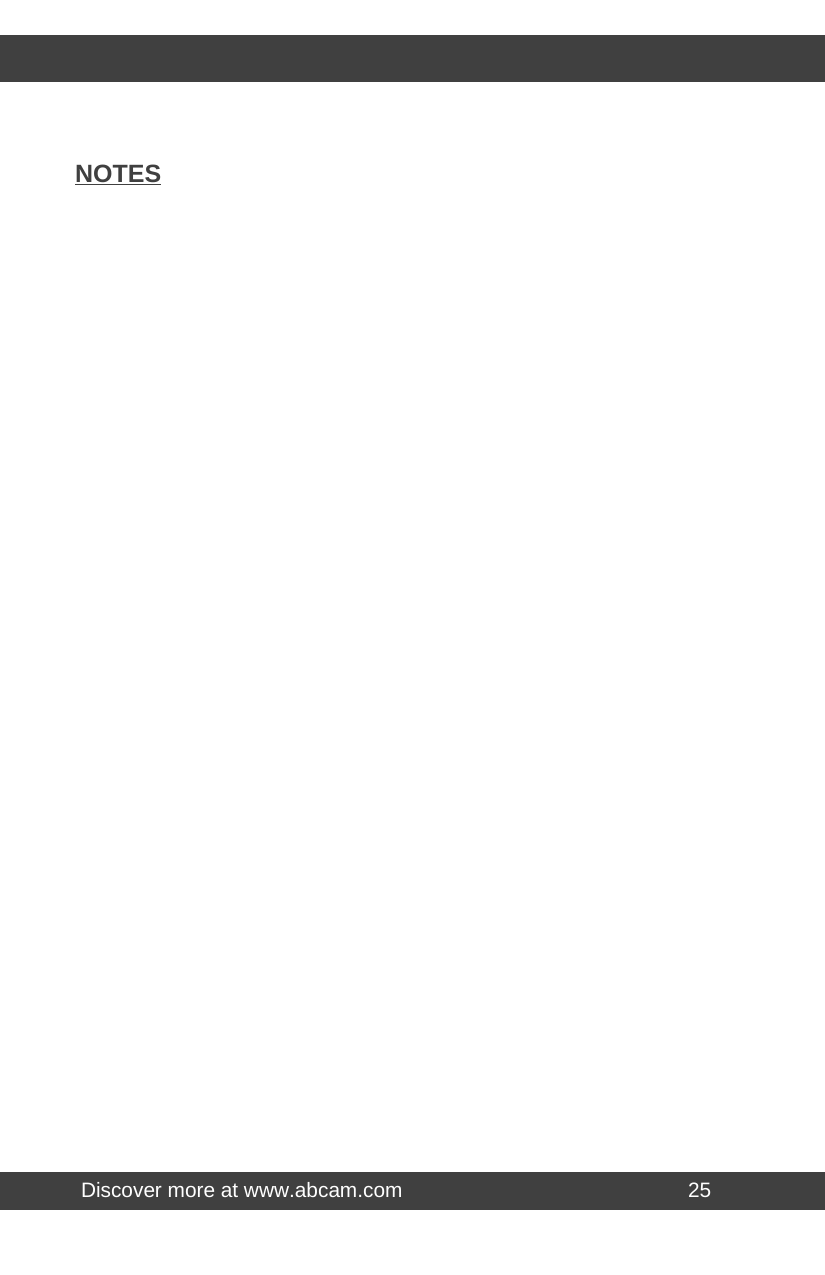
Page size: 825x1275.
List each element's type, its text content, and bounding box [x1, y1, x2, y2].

subtitle NOTES [75, 162, 731, 187]
